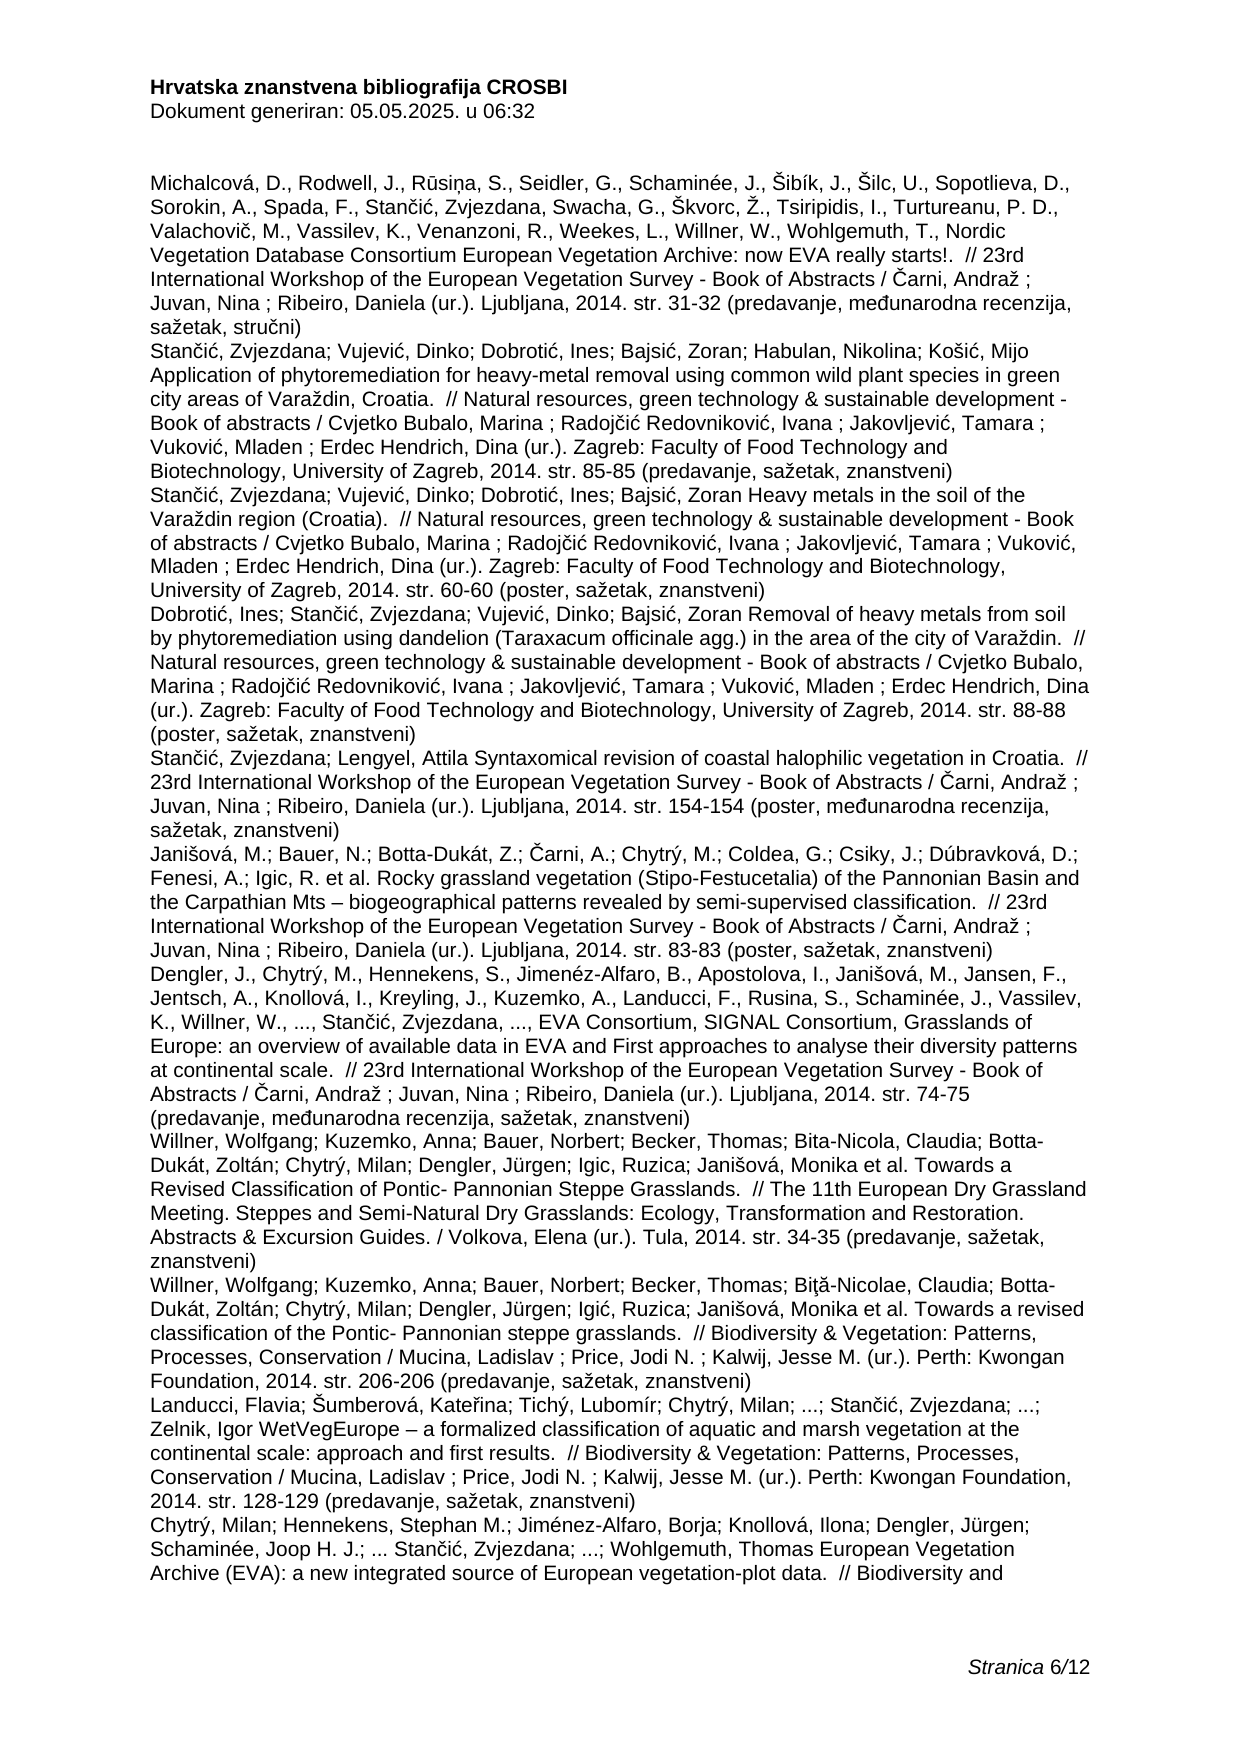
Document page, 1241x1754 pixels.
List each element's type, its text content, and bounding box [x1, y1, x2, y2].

text Janišová, M.; Bauer, N.; Botta-Dukát, Z.; Čarni, A.; Chytrý, M.; Coldea, G.; Csiky, J.; Dúbravková, D.; Fenesi, A.; Igic, R. et al. [150, 842, 1090, 962]
text Stančić, Zvjezdana; Lengyel, Attila [150, 746, 1090, 842]
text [150, 171, 1090, 339]
text Dengler, J., Chytrý, M., Hennekens, S., Jimenéz-Alfaro, B., Apostolova, I., Janišová, M., Jansen, F., Jentsch, A., Knollová, I., Kreyling, J., Kuzemko, A., Landucci, F., Rusina, S., Schaminée, J., Vassilev, K., Willner, W., ..., Stančić, Zvjezdana, ..., EVA Consortium, SIGNAL Consortium, [150, 962, 1090, 1129]
text Stančić, Zvjezdana; Vujević, Dinko; Dobrotić, Ines; Bajsić, Zoran [150, 482, 1090, 602]
text Dobrotić, Ines; Stančić, Zvjezdana; Vujević, Dinko; Bajsić, Zoran [150, 602, 1090, 746]
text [150, 1513, 1090, 1584]
text Willner, Wolfgang; Kuzemko, Anna; Bauer, Norbert; Becker, Thomas; Bita-Nicola, Claudia; Botta-Dukát, Zoltán; Chytrý, Milan; Dengler, Jürgen; Igic, Ruzica; Janišová, Monika et al. [150, 1129, 1090, 1273]
text Landucci, Flavia; Šumberová, Kateřina; Tichý, Lubomír; Chytrý, Milan; ...; Stančić, Zvjezdana; ...; Zelnik, Igor [150, 1393, 1090, 1513]
text Stančić, Zvjezdana; Vujević, Dinko; Dobrotić, Ines; Bajsić, Zoran; Habulan, Nikolina; Košić, Mijo [150, 339, 1090, 482]
text Willner, Wolfgang; Kuzemko, Anna; Bauer, Norbert; Becker, Thomas; Biţă-Nicolae, Claudia; Botta-Dukát, Zoltán; Chytrý, Milan; Dengler, Jürgen; Igić, Ruzica; Janišová, Monika et al. [150, 1273, 1090, 1393]
